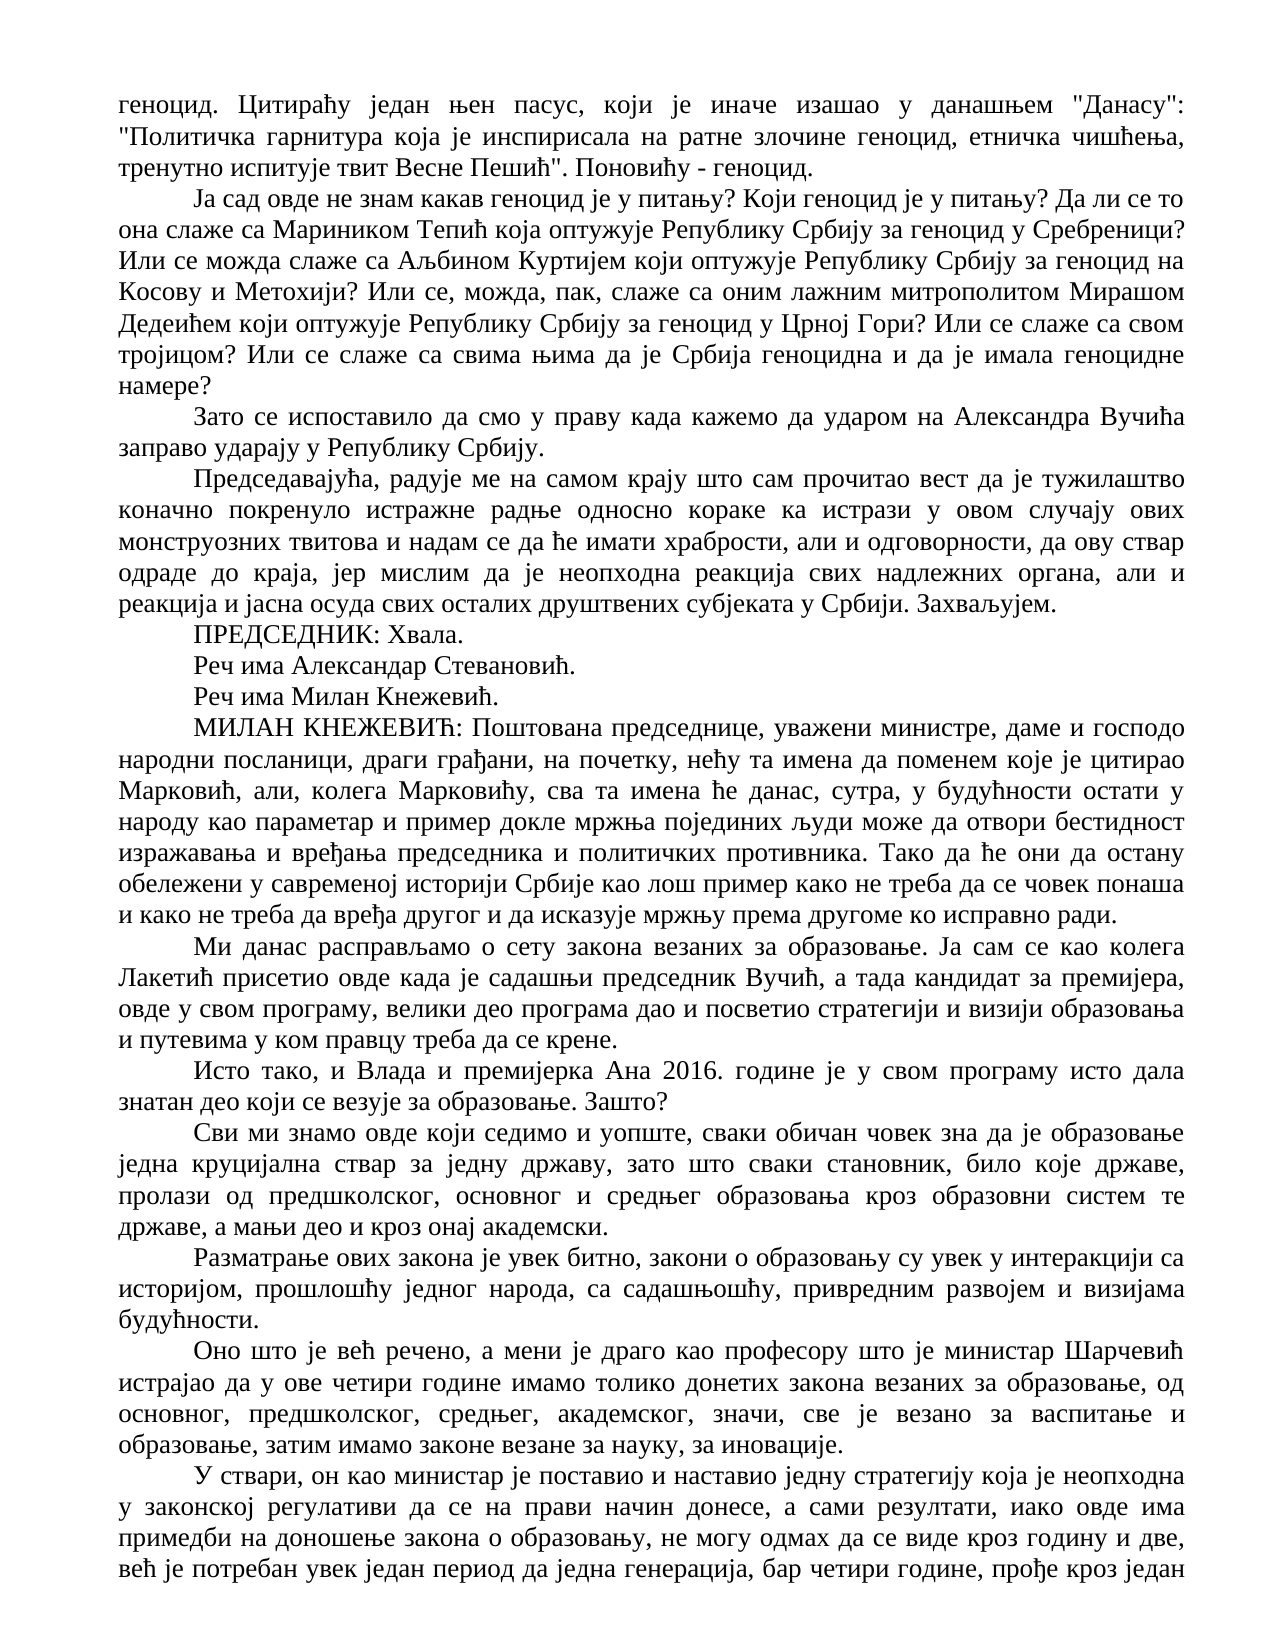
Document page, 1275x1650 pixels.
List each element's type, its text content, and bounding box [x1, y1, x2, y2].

text Исто тако, и Влада и премијерка Ана 2016. године је у свом програму исто дала знатан део који се везује за образовање. Зашто? [118, 1054, 1186, 1116]
text Реч има Милан Кнежевић. [118, 680, 1186, 712]
text Сви ми знамо овде који седимо и уопште, сваки обичан човек зна да је образовање једна круцијална ствар за једну државу, зато што сваки становник, било које државе, пролази од предшколског, основног и средњег образовања кроз образовни систем те државе, а мањи део и кроз онај академски. [118, 1116, 1186, 1241]
text МИЛАН КНЕЖЕВИЋ: Поштована председнице, уважени министре, даме и господо народни посланици, драги грађани, на почетку, нећу та имена да поменем које је цитирао Марковић, али, колега Марковићу, сва та имена ће данас, сутра, у будућности остати у народу као параметар и пример докле мржња појединих људи може да отвори бестидност изражавања и вређања председника и политичких противника. Тако да ће они да остану обележени у савременој историји Србије као лош пример како не треба да се човек понаша и како не треба да вређа другог и да исказује мржњу према другоме ко исправно ради. [118, 712, 1186, 929]
text Разматрање ових закона је увек битно, закони о образовању су увек у интеракцији са историјом, прошлошћу једног народа, са садашњошћу, привредним развојем и визијама будућности. [118, 1241, 1186, 1334]
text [118, 1459, 1186, 1584]
text Оно што је већ речено, а мени је драго као професору што је министар Шарчевић истрајао да у ове четири године имамо толико донетих закона везаних за образовање, од основног, предшколског, средњег, академског, значи, све је везано за васпитање и образовање, затим имамо законе везане за науку, за иновације. [118, 1334, 1186, 1459]
text Зато се испоставило да смо у праву када кажемо да ударом на Александра Вучића заправо ударају у Републику Србију. [118, 400, 1186, 462]
text ПРЕДСЕДНИК: Хвала. [118, 618, 1186, 649]
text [118, 89, 1186, 182]
text Ја сад овде не знам какав геноцид је у питању? Који геноцид је у питању? Да ли се то она слаже са Мариником Тепић која оптужује Републику Србију за геноцид у Сребреници? Или се можда слаже са Аљбином Куртијем који оптужује Републику Србију за геноцид на Косову и Метохији? Или се, можда, пак, слаже са оним лажним митрополитом Мирашом Дедеићем који оптужује Републику Србију за геноцид у Црној Гори? Или се слаже са свом тројицом? Или се слаже са свима њима да је Србија геноцидна и да је имала геноцидне намере? [118, 182, 1186, 400]
text Ми данас расправљамо о сету закона везаних за образовање. Ја сам се као колега Лакетић присетио овде када је садашњи председник Вучић, а тада кандидат за премијера, овде у свом програму, велики део програма дао и посветио стратегији и визији образовања и путевима у ком правцу треба да се крене. [118, 929, 1186, 1054]
text Председавајућа, радује ме на самом крају што сам прочитао вест да је тужилаштво коначно покренуло истражне радње односно кораке ка истрази у овом случају ових монструозних твитова и надам се да ће имати храбрости, али и одговорности, да ову ствар одраде до краја, јер мислим да је неопходна реакција свих надлежних органа, али и реакција и јасна осуда свих осталих друштвених субјеката у Србији. Захваљујем. [118, 462, 1186, 618]
text Реч има Александар Стевановић. [118, 649, 1186, 680]
